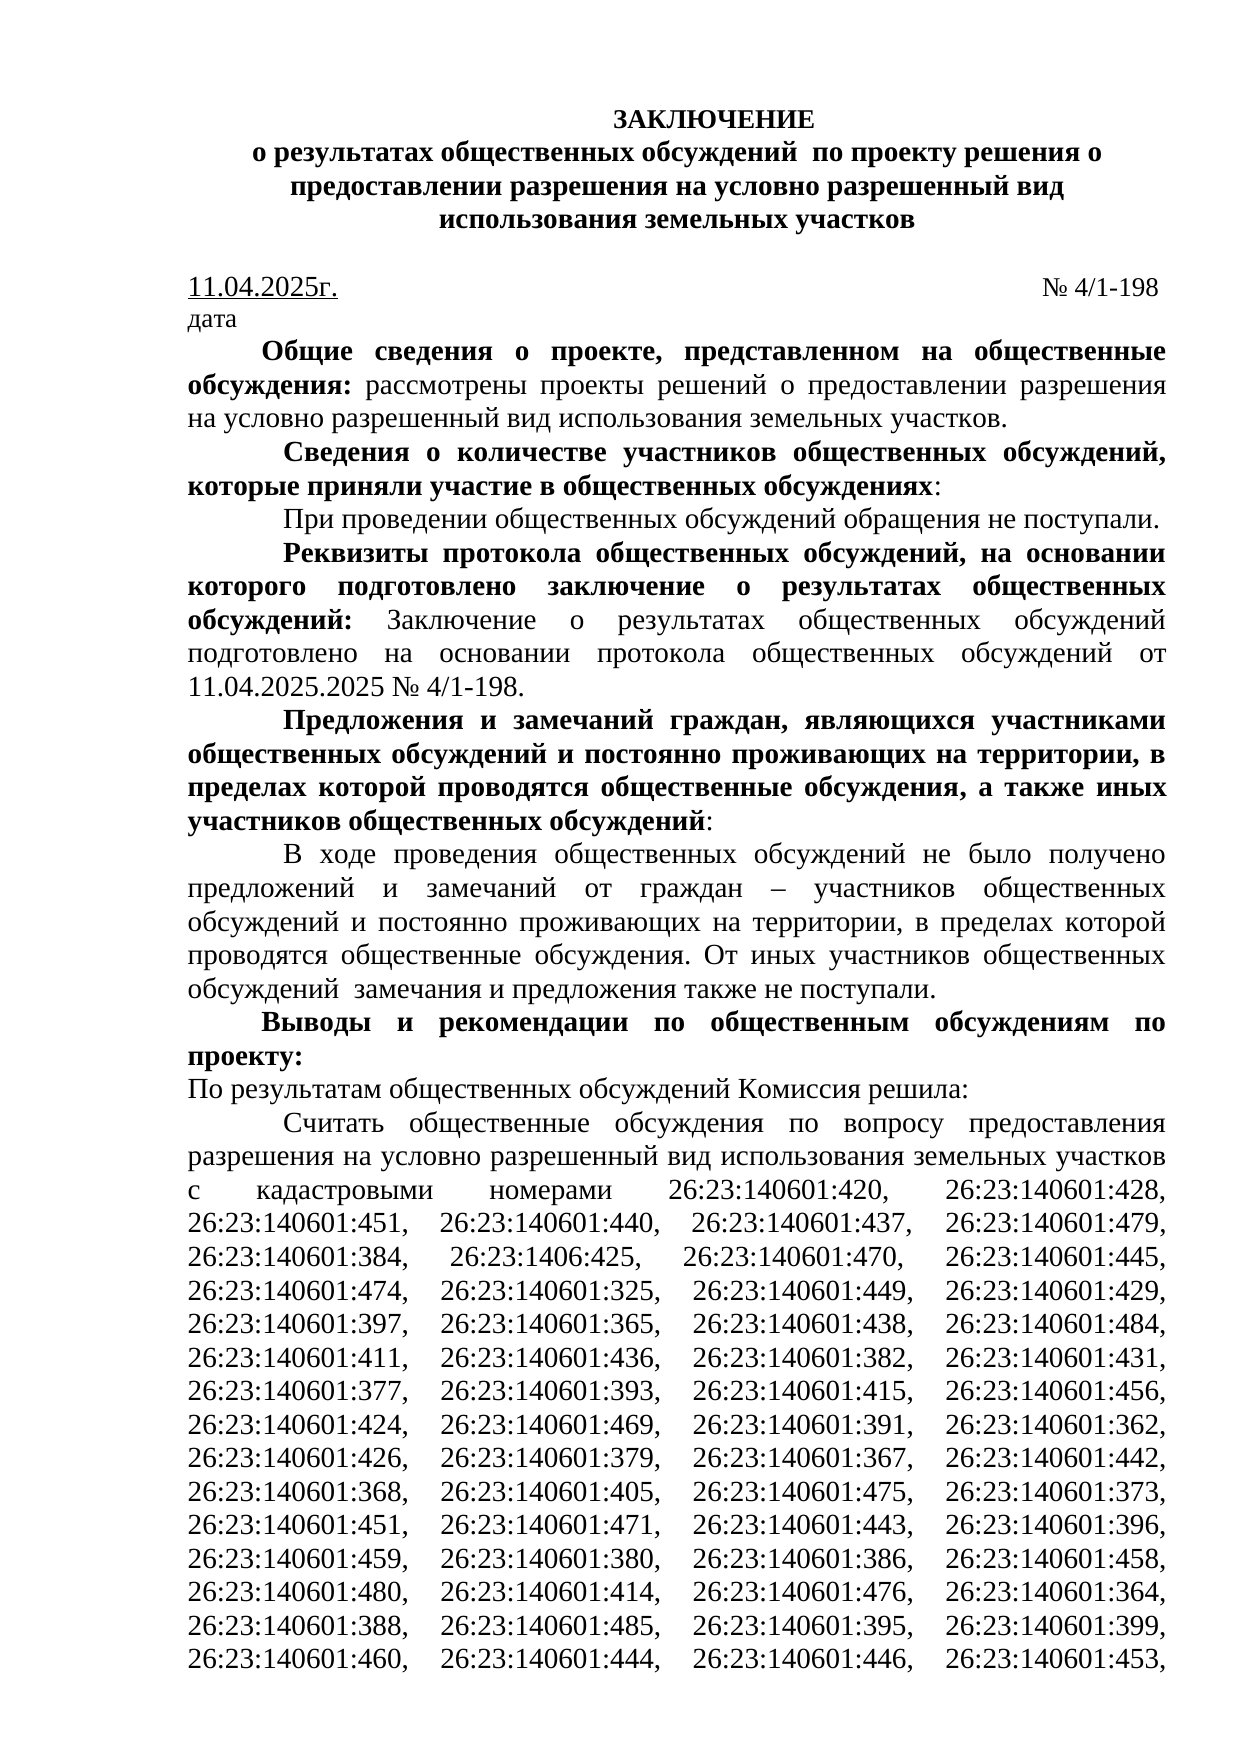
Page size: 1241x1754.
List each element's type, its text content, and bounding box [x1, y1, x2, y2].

text Сведения о количестве участников общественных обсуждений, которые приняли участие в общественных обсуждениях: [187, 434, 1167, 501]
text По результатам общественных обсуждений Комиссия решила: [187, 1071, 1167, 1105]
text Выводы и рекомендации по общественным обсуждениям по проекту: [187, 1004, 1167, 1071]
text Предложения и замечаний граждан, являющихся участниками общественных обсуждений и постоянно проживающих на территории, в пределах которой проводятся общественные обсуждения, а также иных участников общественных обсуждений: [187, 702, 1167, 837]
text При проведении общественных обсуждений обращения не поступали. [187, 501, 1167, 535]
text ЗАКЛЮЧЕНИЕ [187, 103, 1167, 134]
text дата [187, 302, 1167, 333]
text 11.04.2025г. № 4/1-198 [187, 269, 1167, 302]
text В ходе проведения общественных обсуждений не было получено предложений и замечаний от граждан – участников общественных обсуждений и постоянно проживающих на территории, в пределах которой проводятся общественные обсуждения. От иных участников общественных обсуждений замечания и предложения также не поступали. [187, 837, 1167, 1004]
text о результатах общественных обсуждений по проекту решения о предоставлении разрешения на условно разрешенный вид использования земельных участков [187, 134, 1167, 235]
text Общие сведения о проекте, представленном на общественные обсуждения: рассмотрены проекты решений о предоставлении разрешения на условно разрешенный вид использования земельных участков. [187, 333, 1167, 434]
text Реквизиты протокола общественных обсуждений, на основании которого подготовлено заключение о результатах общественных обсуждений: Заключение о результатах общественных обсуждений подготовлено на основании протокола общественных обсуждений от 11.04.2025.2025 № 4/1-198. [187, 535, 1167, 702]
